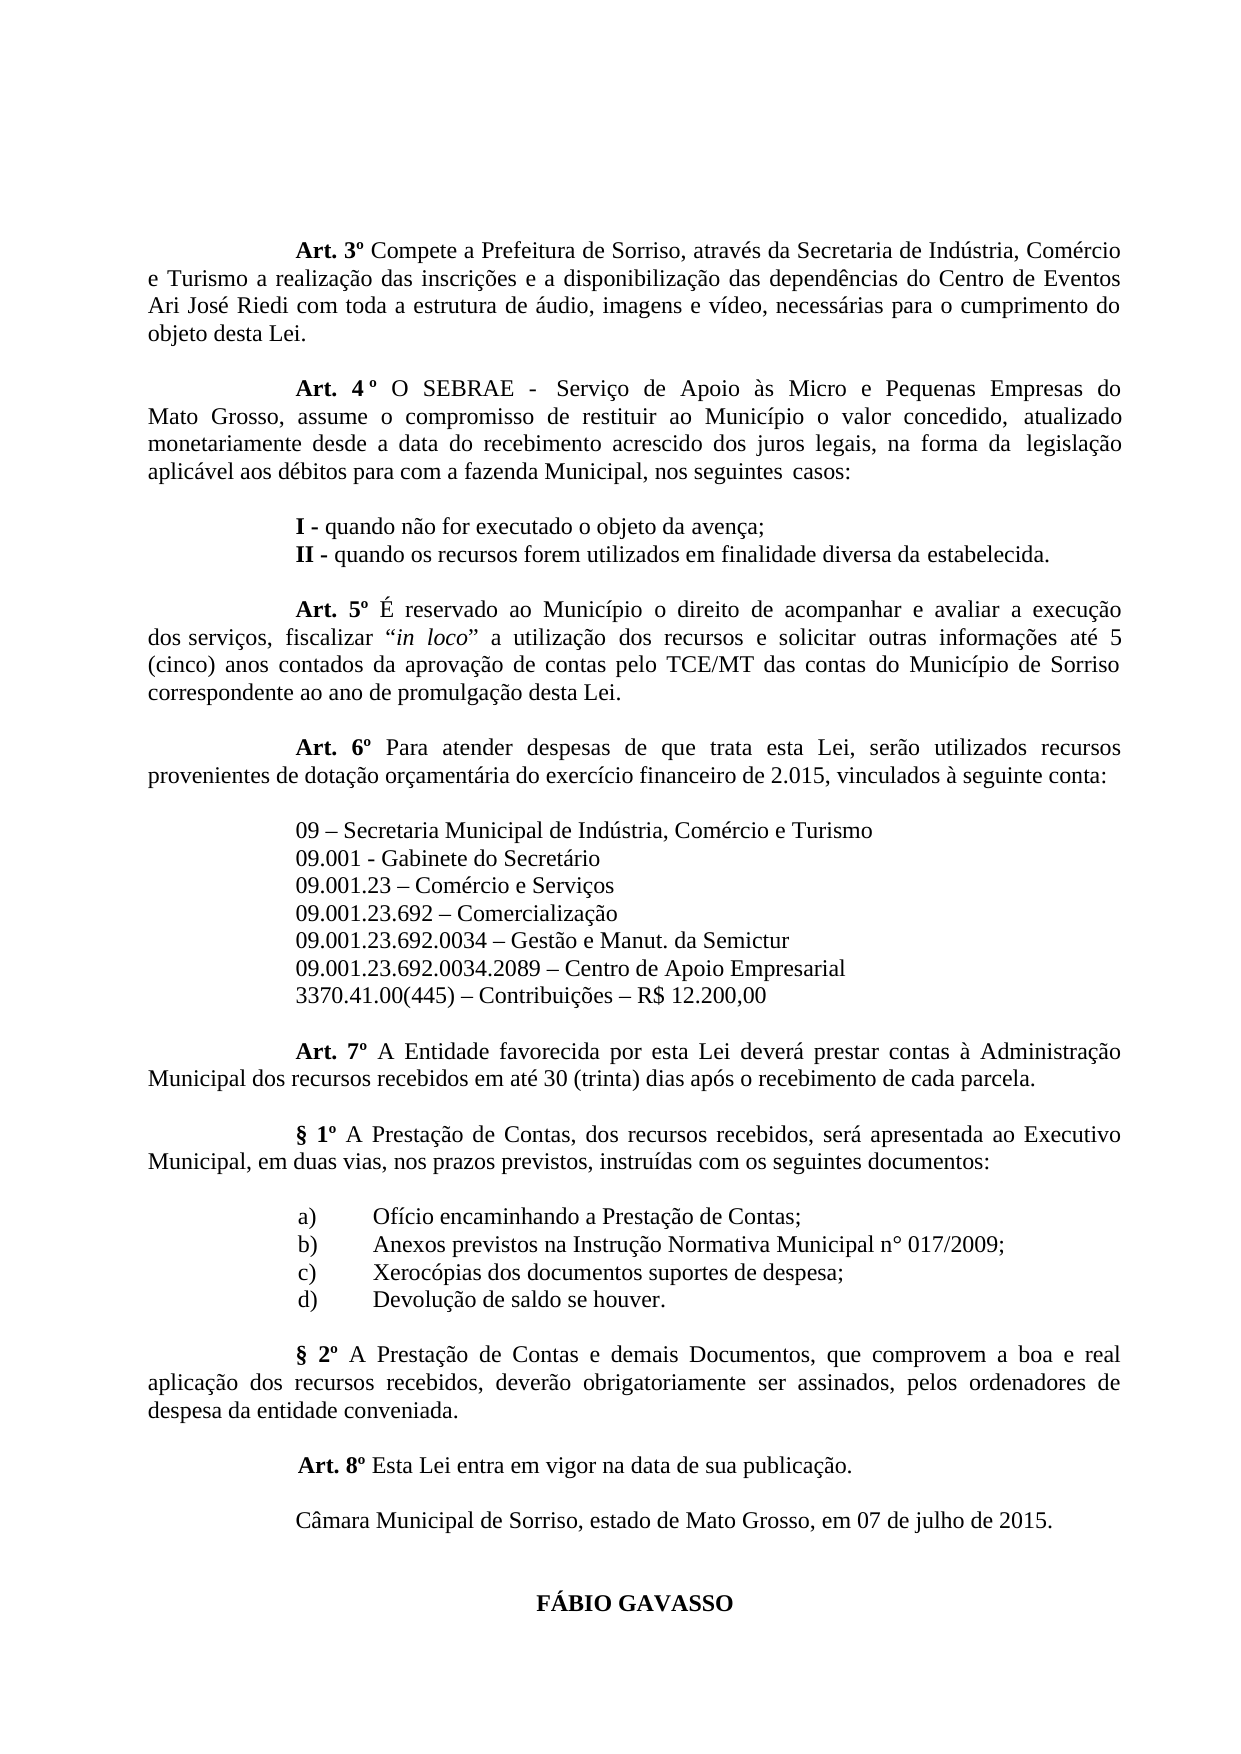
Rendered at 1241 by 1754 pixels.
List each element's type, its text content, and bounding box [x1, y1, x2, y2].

text 09.001.23.692.0034 – Gestão e Manut. da Semictur [148, 926, 1122, 954]
list Anexos previstos na Instrução Normativa Municipal n° 017/2009; [148, 1230, 1122, 1258]
text 09.001 - Gabinete do Secretário [148, 843, 1122, 871]
list Devolução de saldo se houver. [148, 1285, 1122, 1313]
text Câmara Municipal de Sorriso, estado de Mato Grosso, em 07 de julho de 2015. [148, 1506, 1122, 1534]
text 09.001.23.692 – Comercialização [148, 899, 1122, 926]
text 3370.41.00(445) – Contribuições – R$ 12.200,00 [148, 982, 1122, 1009]
list Ofício encaminhando a Prestação de Contas; [148, 1202, 1122, 1230]
text II - quando os recursos forem utilizados em finalidade diversa da estabelecida. [148, 540, 1122, 567]
text 09 – Secretaria Municipal de Indústria, Comércio e Turismo [148, 816, 1122, 843]
list Xerocópias dos documentos suportes de despesa; [148, 1258, 1122, 1285]
text Art. 3º Compete a Prefeitura de Sorriso, através da Secretaria de Indústria, Comércio e Turismo a realização das inscrições e a disponibilização das dependências do Centro de Eventos Ari José Riedi com toda a estrutura de áudio, imagens e vídeo, necessárias para o cumprimento do objeto desta Lei. [148, 236, 1122, 347]
text § 1º A Prestação de Contas, dos recursos recebidos, será apresentada ao Executivo Municipal, em duas vias, nos prazos previstos, instruídas com os seguintes documentos: [148, 1119, 1122, 1175]
text § 2º A Prestação de Contas e demais Documentos, que comprovem a boa e real aplicação dos recursos recebidos, deverão obrigatoriamente ser assinados, pelos ordenadores de despesa da entidade conveniada. [148, 1340, 1122, 1423]
text Art. 5º É reservado ao Município o direito de acompanhar e avaliar a execução dos serviços, fiscalizar “in loco” a utilização dos recursos e solicitar outras informações até 5 (cinco) anos contados da aprovação de contas pelo TCE/MT das contas do Município de Sorriso correspondente ao ano de promulgação desta Lei. [148, 595, 1122, 706]
text FÁBIO GAVASSO [148, 1589, 1122, 1616]
text Art. 4º O SEBRAE - Serviço de Apoio às Micro e Pequenas Empresas do Mato Grosso, assume o compromisso de restituir ao Município o valor concedido, atualizado monetariamente desde a data do recebimento acrescido dos juros legais, na forma da legislação aplicável aos débitos para com a fazenda Municipal, nos seguintes casos: [148, 374, 1122, 485]
text Art. 8º Esta Lei entra em vigor na data de sua publicação. [148, 1451, 1122, 1478]
text Art. 6º Para atender despesas de que trata esta Lei, serão utilizados recursos provenientes de dotação orçamentária do exercício financeiro de 2.015, vinculados à seguinte conta: [148, 733, 1122, 788]
text 09.001.23.692.0034.2089 – Centro de Apoio Empresarial [148, 954, 1122, 982]
text 09.001.23 – Comércio e Serviços [148, 871, 1122, 899]
text Art. 7º A Entidade favorecida por esta Lei deverá prestar contas à Administração Municipal dos recursos recebidos em até 30 (trinta) dias após o recebimento de cada parcela. [148, 1037, 1122, 1092]
text I - quando não for executado o objeto da avença; [148, 512, 1122, 540]
